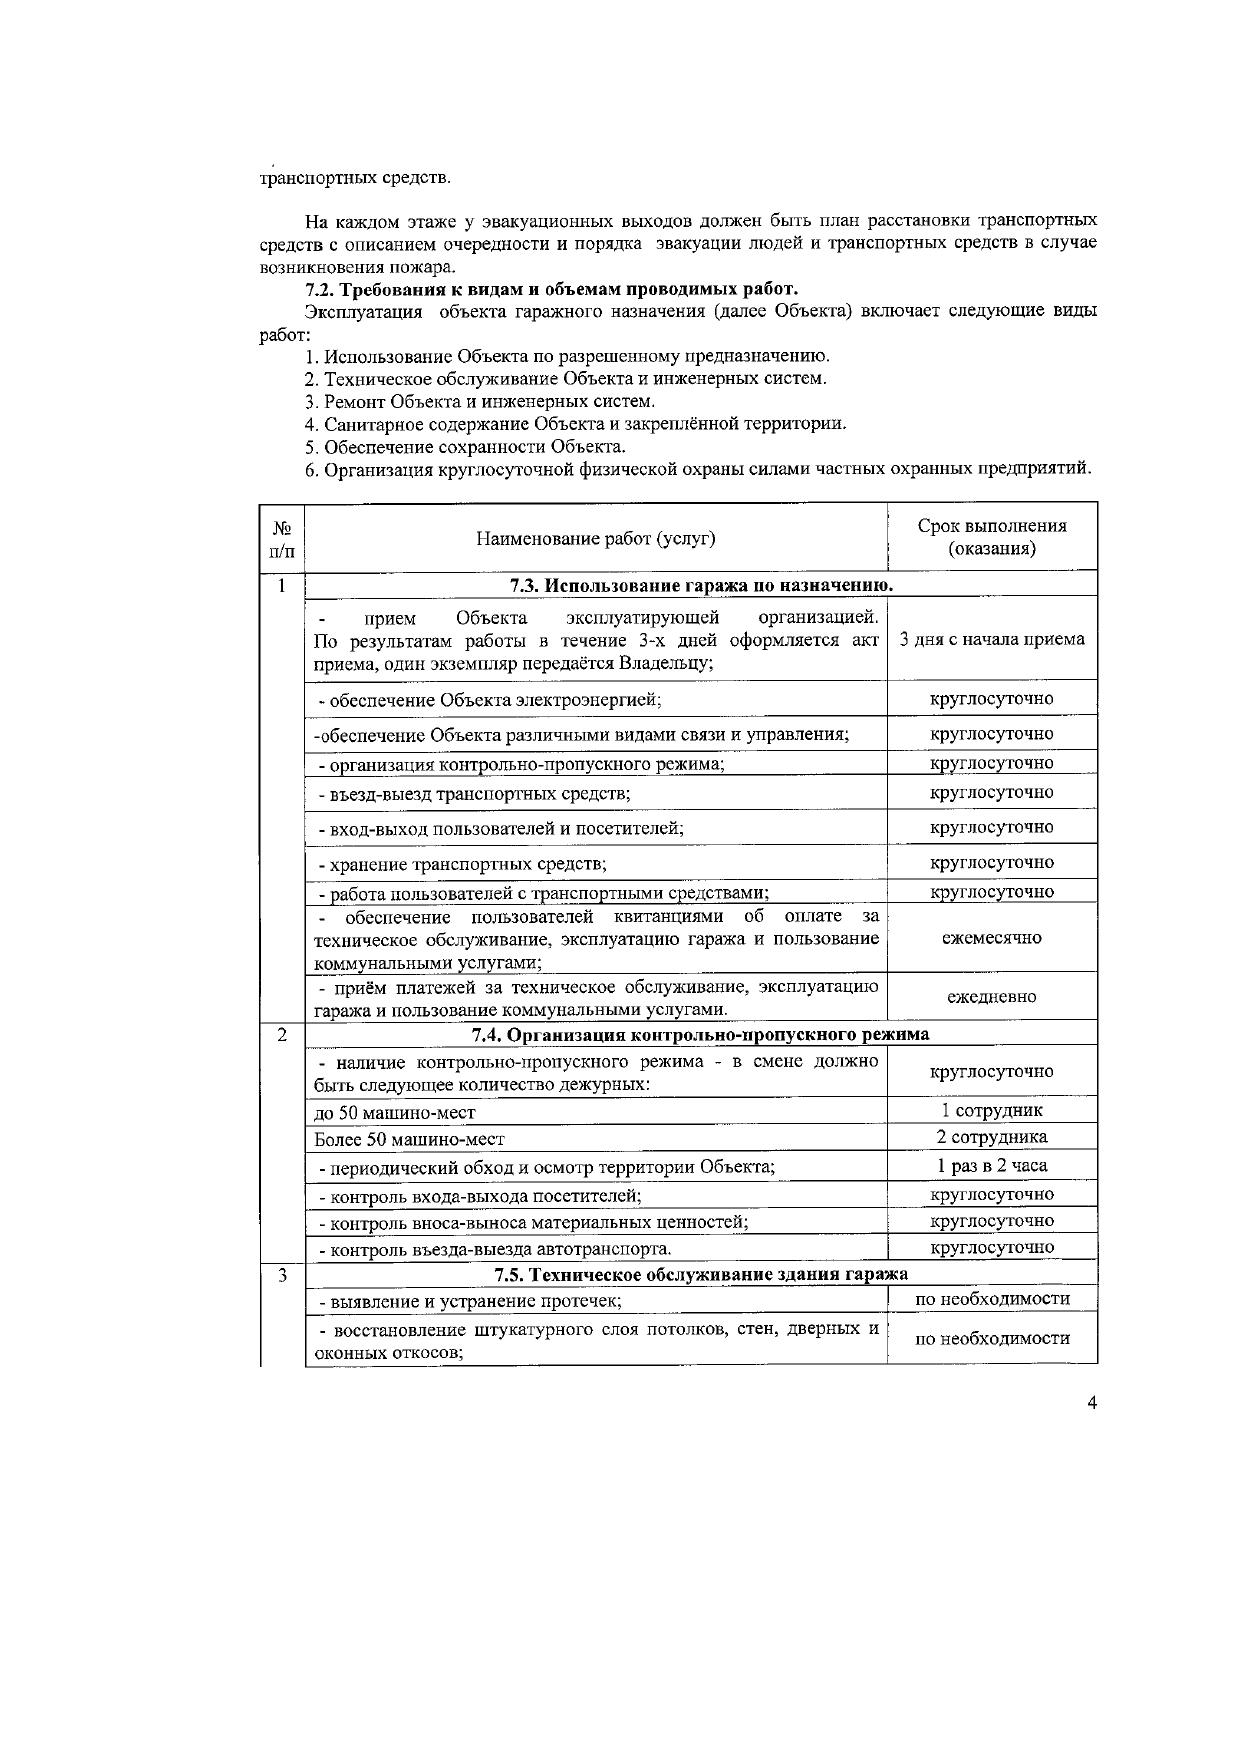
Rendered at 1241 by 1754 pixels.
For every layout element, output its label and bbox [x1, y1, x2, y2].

picture [177, 118, 1152, 1497]
